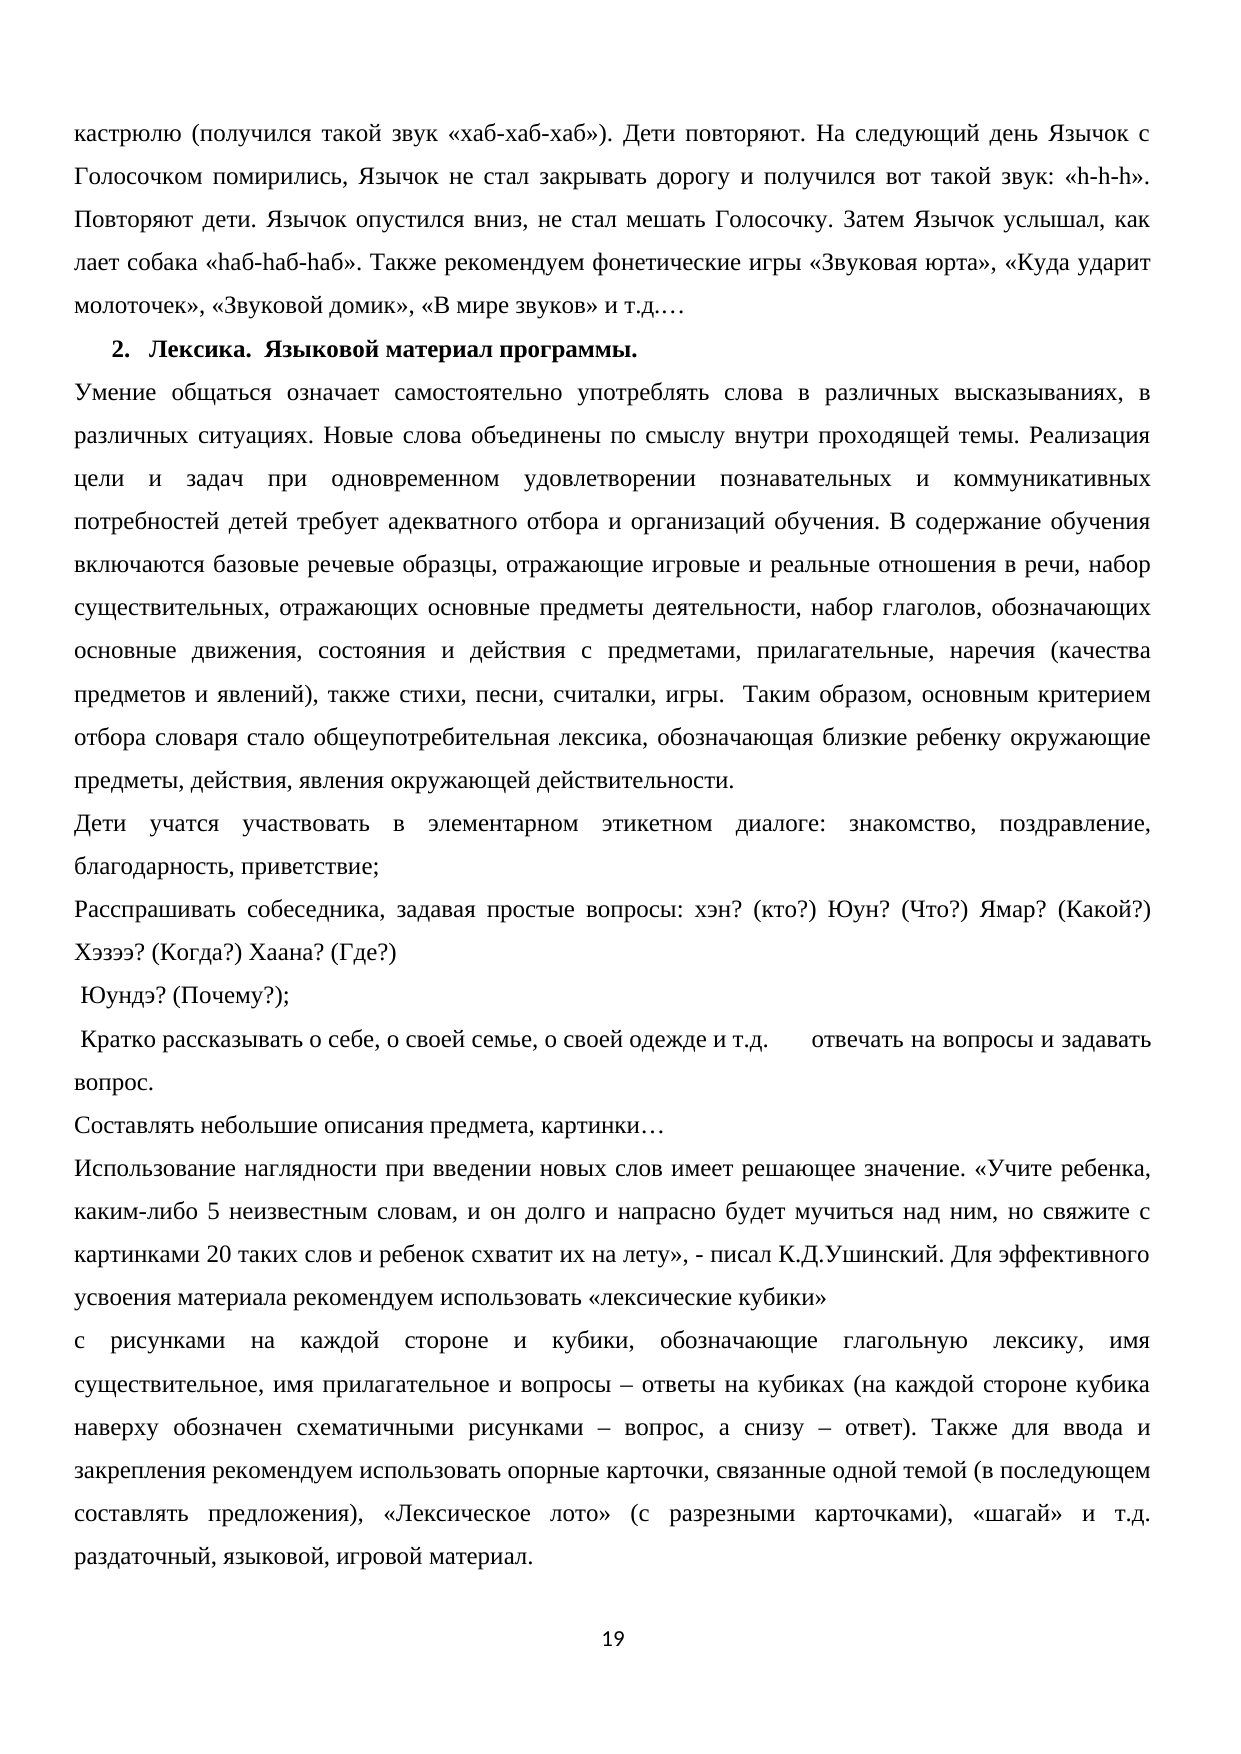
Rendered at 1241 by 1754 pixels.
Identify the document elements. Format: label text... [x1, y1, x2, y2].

text Умение общаться означает самостоятельно употреблять слова в различных высказываниях, в различных ситуациях. Новые слова объединены по смыслу внутри проходящей темы. Реализация цели и задач при одновременном удовлетворении познавательных и коммуникативных потребностей детей требует адекватного отбора и организаций обучения. В содержание обучения включаются базовые речевые образцы, отражающие игровые и реальные отношения в речи, набор существительных, отражающих основные предметы деятельности, набор глаголов, обозначающих основные движения, состояния и действия с предметами, прилагательные, наречия (качества предметов и явлений), также стихи, песни, считалки, игры. Таким образом, основным критерием отбора словаря стало общеупотребительная лексика, обозначающая близкие ребенку окружающие предметы, действия, явления окружающей действительности. [74, 377, 1152, 794]
text Расспрашивать собеседника, задавая простые вопросы: хэн? (кто?) Юун? (Что?) Ямар? (Какой?) Хэзээ? (Когда?) Хаана? (Где?) [74, 894, 1152, 966]
text Составлять небольшие описания предмета, картинки… [74, 1110, 1152, 1139]
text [74, 118, 1152, 319]
text с рисунками на каждой стороне и кубики, обозначающие глагольную лексику, имя существительное, имя прилагательное и вопросы – ответы на кубиках (на каждой стороне кубика наверху обозначен схематичными рисунками – вопрос, а снизу – ответ). Также для ввода и закрепления рекомендуем использовать опорные карточки, связанные одной темой (в последующем составлять предложения), «Лексическое лото» (с разрезными карточками), «шагай» и т.д. раздаточный, языковой, игровой материал. [74, 1326, 1152, 1570]
text Дети учатся участвовать в элементарном этикетном диалоге: знакомство, поздравление, благодарность, приветствие; [74, 808, 1152, 880]
text Использование наглядности при введении новых слов имеет решающее значение. «Учите ребенка, каким-либо 5 неизвестным словам, и он долго и напрасно будет мучиться над ним, но свяжите с картинками 20 таких слов и ребенок схватит их на лету», - писал К.Д.Ушинский. Для эффективного усвоения материала рекомендуем использовать «лексические кубики» [74, 1153, 1152, 1311]
text Кратко рассказывать о себе, о своей семье, о своей одежде и т.д. отвечать на вопросы и задавать вопрос. [74, 1024, 1152, 1096]
list Лексика. Языковой материал программы. [111, 334, 1152, 362]
text Юундэ? (Почему?); [74, 981, 1152, 1009]
